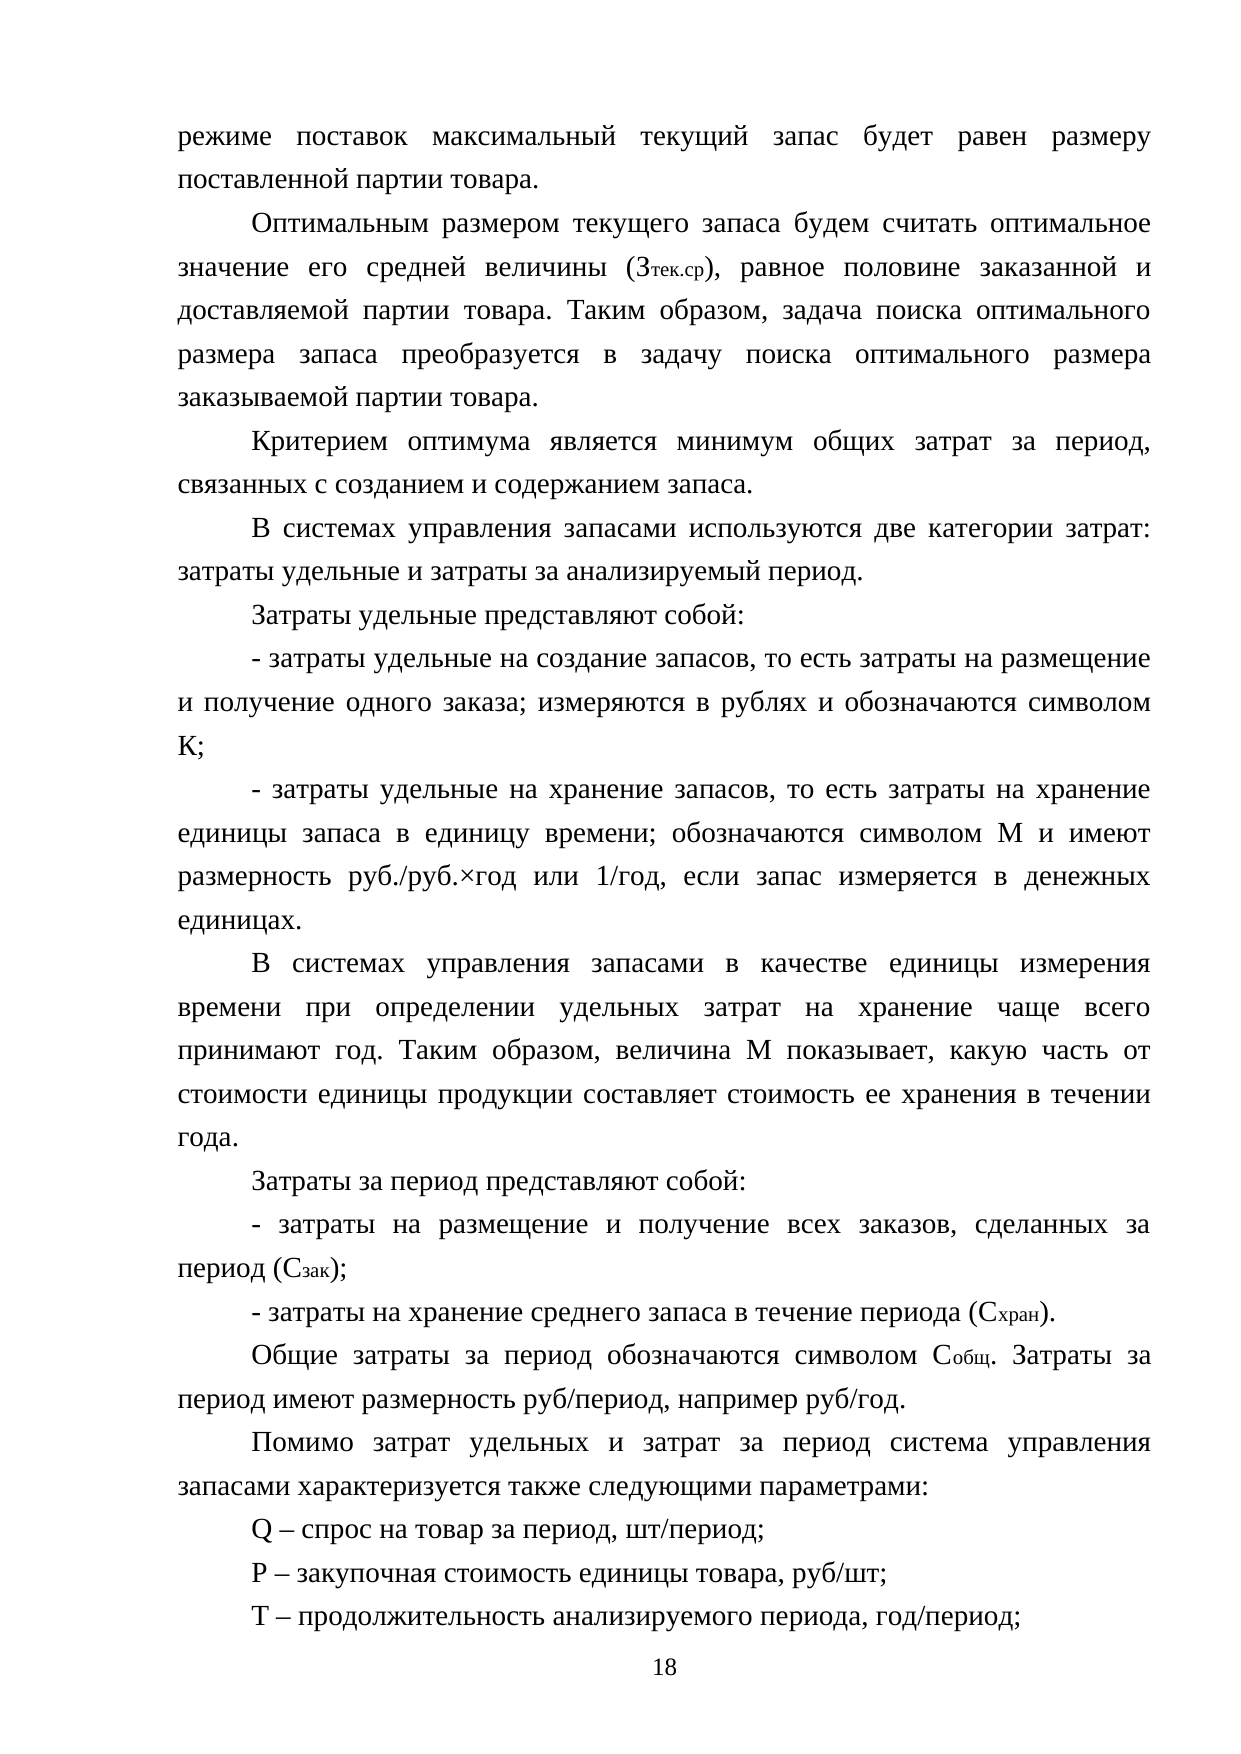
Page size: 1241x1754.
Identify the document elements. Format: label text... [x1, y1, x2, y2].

text Критерием оптимума является минимум общих затрат за период, связанных с созданием и содержанием запаса. [177, 423, 1152, 500]
text - затраты удельные на создание запасов, то есть затраты на размещение и получение одного заказа; измеряются в рублях и обозначаются символом К; [177, 641, 1152, 761]
text Затраты удельные представляют собой: [177, 597, 1152, 631]
text - затраты удельные на хранение запасов, то есть затраты на хранение единицы запаса в единицу времени; обозначаются символом М и имеют размерность руб./руб.×год или 1/год, если запас измеряется в денежных единицах. [177, 771, 1152, 935]
text Р – закупочная стоимость единицы товара, руб/шт; [177, 1555, 1152, 1588]
text Оптимальным размером текущего запаса будем считать оптимальное значение его средней величины (Зтек.ср), равное половине заказанной и доставляемой партии товара. Таким образом, задача поиска оптимального размера запаса преобразуется в задачу поиска оптимального размера заказываемой партии товара. [177, 205, 1152, 413]
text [177, 118, 1152, 195]
text - затраты на хранение среднего запаса в течение периода (Схран). [177, 1294, 1152, 1327]
text Общие затраты за период обозначаются символом Собщ. Затраты за период имеют размерность руб/период, например руб/год. [177, 1337, 1152, 1414]
text - затраты на размещение и получение всех заказов, сделанных за период (Сзак); [177, 1207, 1152, 1284]
text Т – продолжительность анализируемого периода, год/период; [177, 1598, 1152, 1632]
text Помимо затрат удельных и затрат за период система управления запасами характеризуется также следующими параметрами: [177, 1424, 1152, 1501]
text Затраты за период представляют собой: [177, 1163, 1152, 1197]
text В системах управления запасами используются две категории затрат: затраты удельные и затраты за анализируемый период. [177, 510, 1152, 587]
text Q – спрос на товар за период, шт/период; [177, 1511, 1152, 1545]
text В системах управления запасами в качестве единицы измерения времени при определении удельных затрат на хранение чаще всего принимают год. Таким образом, величина М показывает, какую часть от стоимости единицы продукции составляет стоимость ее хранения в течении года. [177, 945, 1152, 1153]
